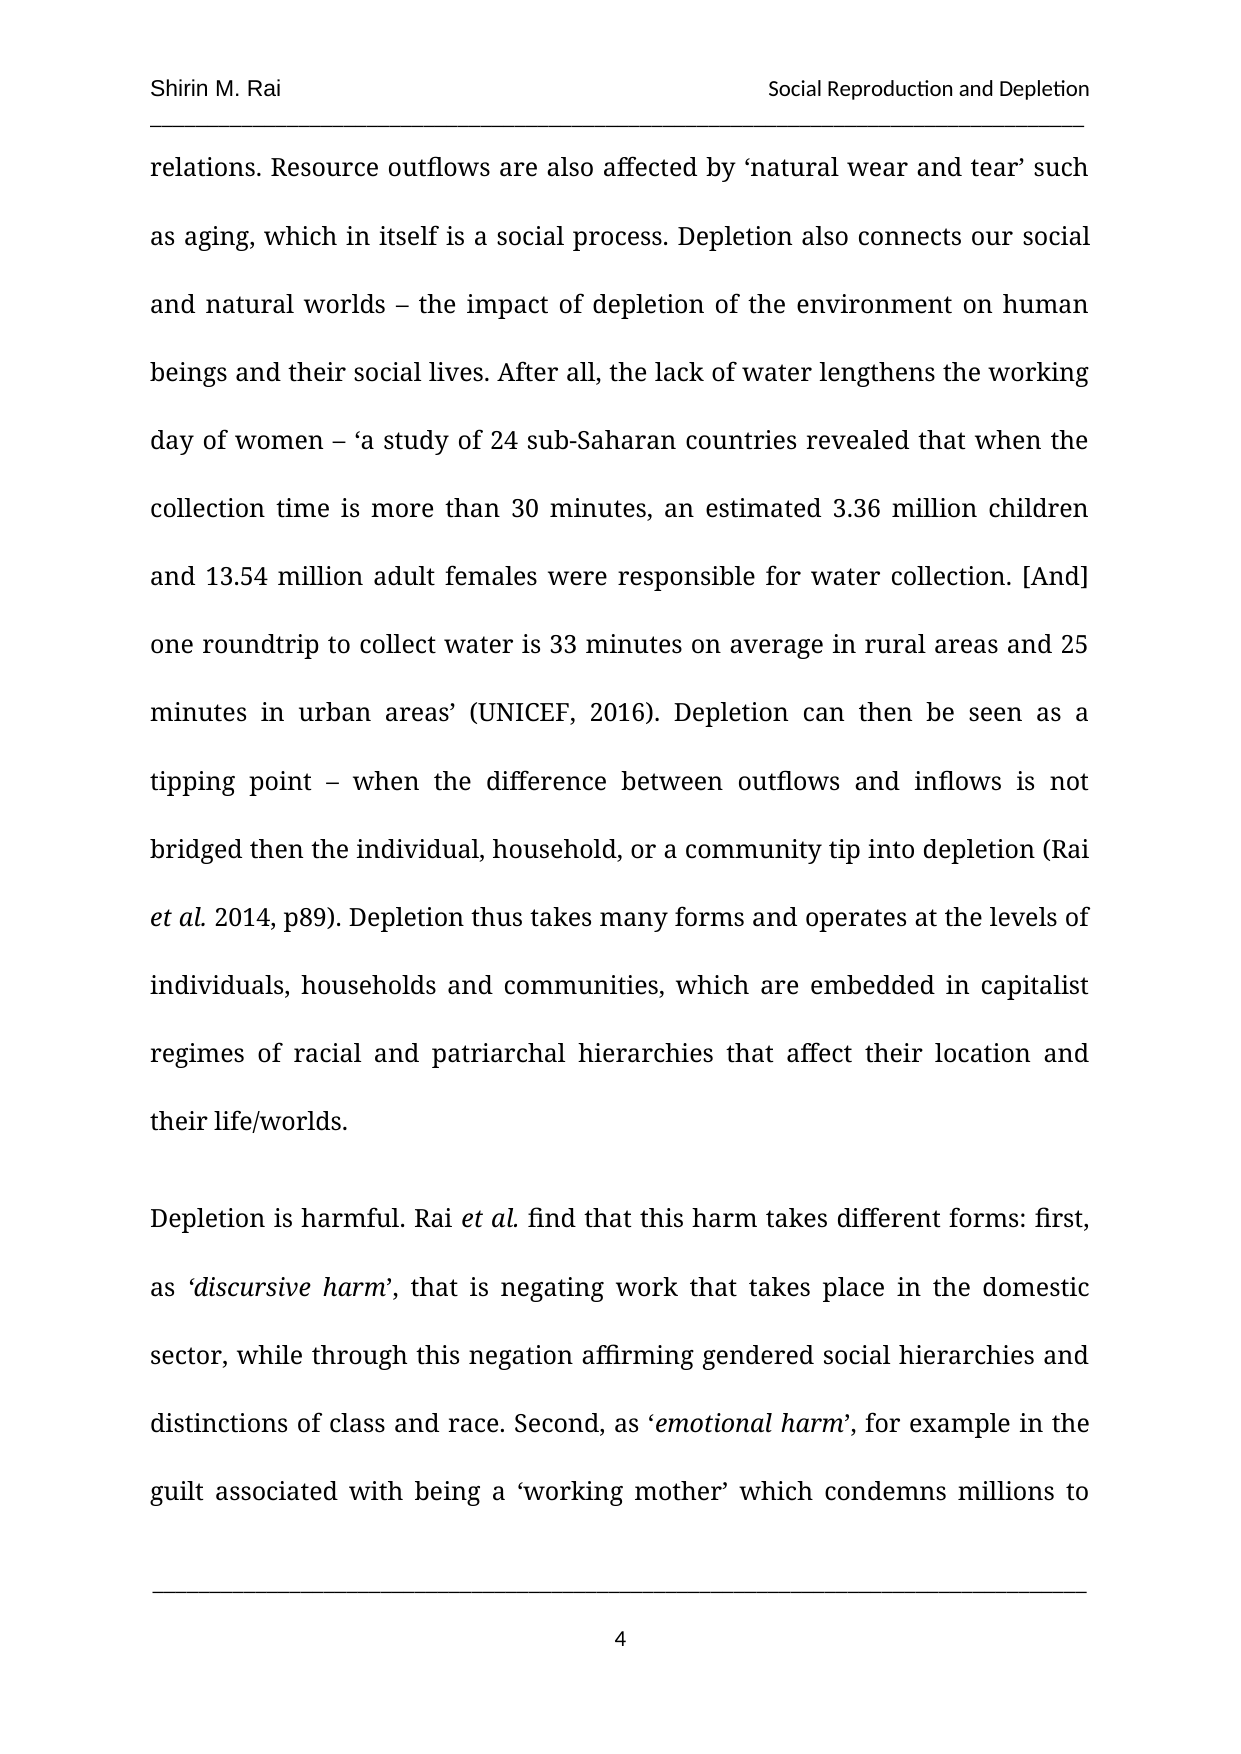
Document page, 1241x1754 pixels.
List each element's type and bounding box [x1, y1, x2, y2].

text [150, 150, 1090, 1138]
text [150, 1201, 1090, 1508]
